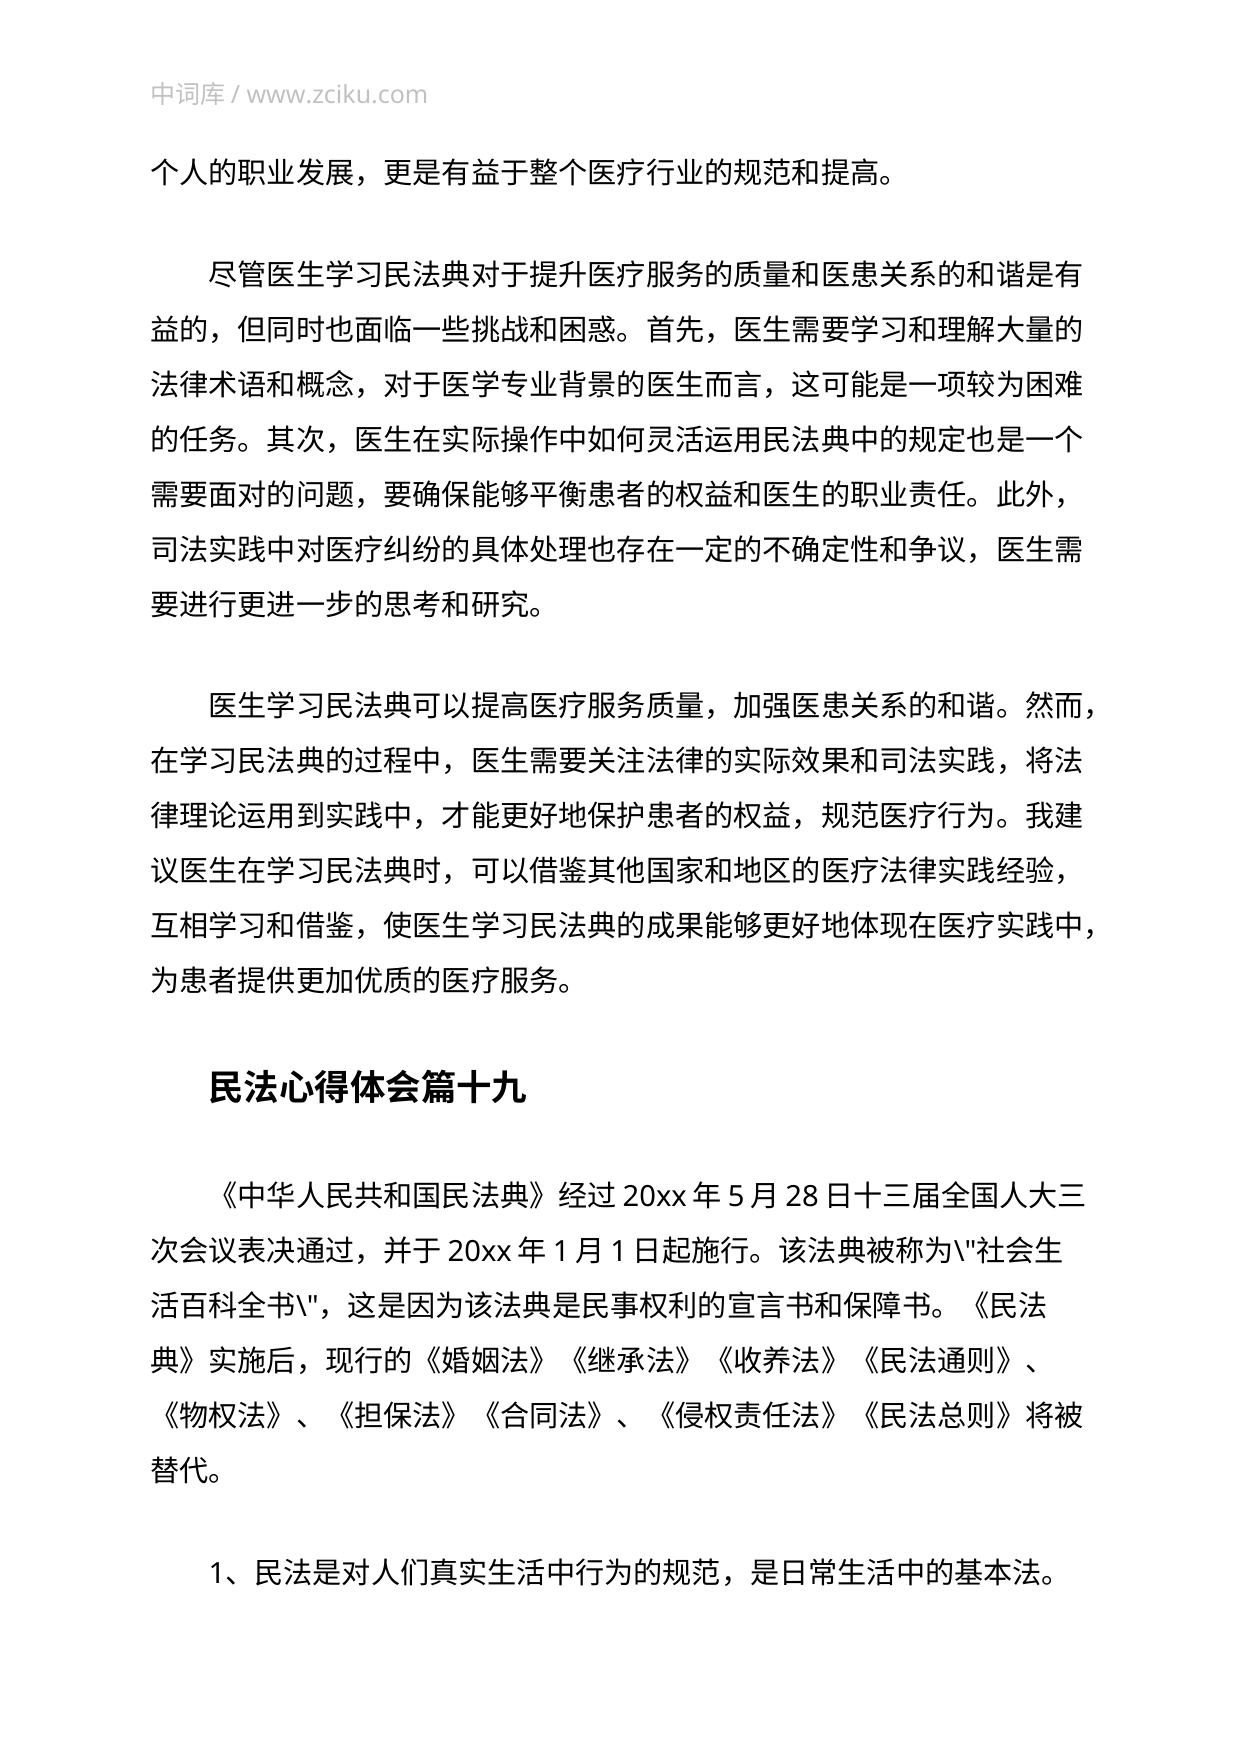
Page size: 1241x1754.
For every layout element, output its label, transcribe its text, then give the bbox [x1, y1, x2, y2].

text 医生学习民法典可以提高医疗服务质量，加强医患关系的和谐。然而，在学习民法典的过程中，医生需要关注法律的实际效果和司法实践，将法律理论运用到实践中，才能更好地保护患者的权益，规范医疗行为。我建议医生在学习民法典时，可以借鉴其他国家和地区的医疗法律实践经验，互相学习和借鉴，使医生学习民法典的成果能够更好地体现在医疗实践中，为患者提供更加优质的医疗服务。 [150, 683, 1090, 1000]
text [150, 1549, 1090, 1592]
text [150, 150, 1090, 192]
text 《中华人民共和国民法典》经过20xx年5月28日十三届全国人大三次会议表决通过，并于20xx年1月1日起施行。该法典被称为\"社会生活百科全书\"，这是因为该法典是民事权利的宣言书和保障书。《民法典》实施后，现行的《婚姻法》《继承法》《收养法》《民法通则》、《物权法》、《担保法》《合同法》、《侵权责任法》《民法总则》将被替代。 [150, 1173, 1090, 1490]
text 民法心得体会篇十九 [150, 1059, 1090, 1110]
text 尽管医生学习民法典对于提升医疗服务的质量和医患关系的和谐是有益的，但同时也面临一些挑战和困惑。首先，医生需要学习和理解大量的法律术语和概念，对于医学专业背景的医生而言，这可能是一项较为困难的任务。其次，医生在实际操作中如何灵活运用民法典中的规定也是一个需要面对的问题，要确保能够平衡患者的权益和医生的职业责任。此外，司法实践中对医疗纠纷的具体处理也存在一定的不确定性和争议，医生需要进行更进一步的思考和研究。 [150, 252, 1090, 623]
